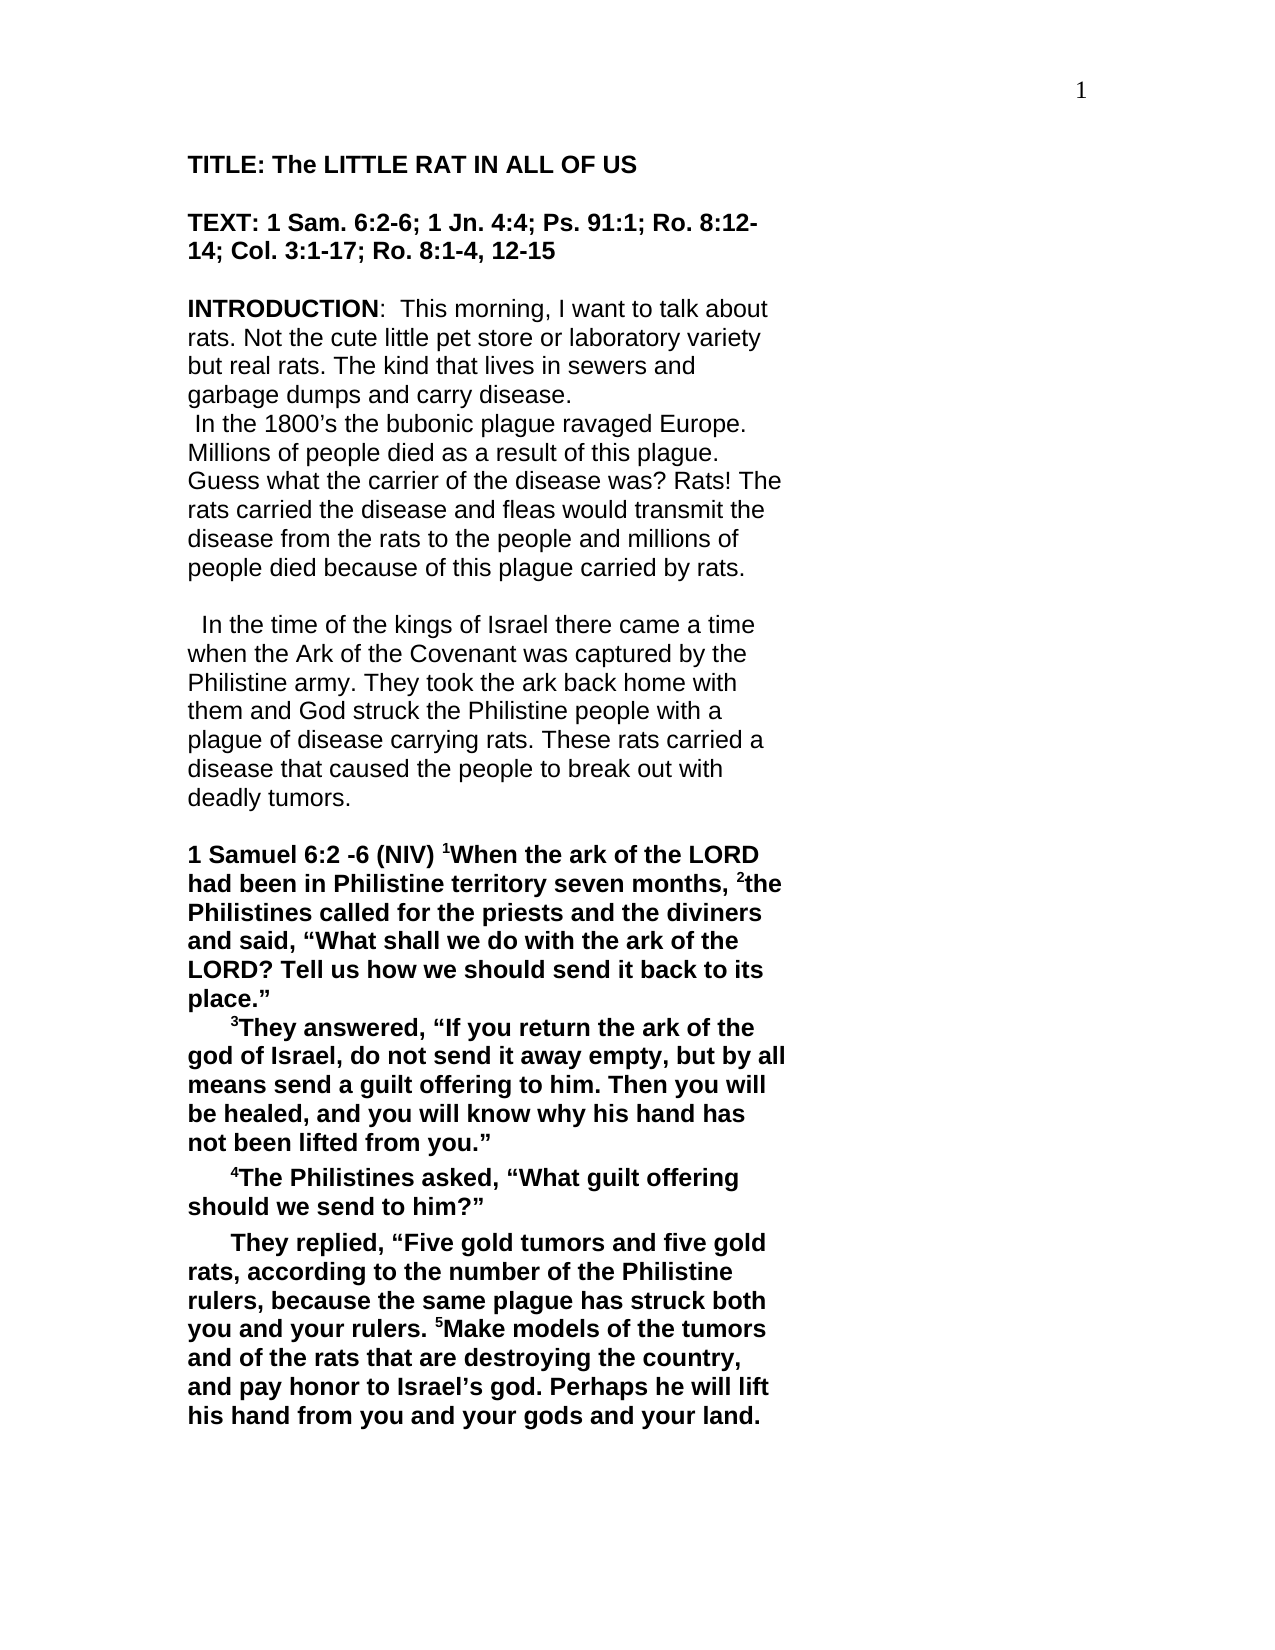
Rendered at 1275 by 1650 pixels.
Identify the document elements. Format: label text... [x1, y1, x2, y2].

text TITLE: The LITTLE RAT IN ALL OF US [187, 150, 787, 179]
text (NIV) 1When the ark of the LORD had been in Philistine territory seven months, 2the Philistines called for the priests and the diviners and said, “What shall we do with the ark of the LORD? Tell us how we should send it back to its place.” [187, 840, 787, 1012]
text INTRODUCTION: This morning, I want to talk about rats. Not the cute little pet store or laboratory variety but real rats. The kind that lives in sewers and garbage dumps and carry disease. [187, 294, 787, 409]
text In the 1800’s the bubonic plague ravaged . Millions of people died as a result of this plague. Guess what the carrier of the disease was? Rats! The rats carried the disease and fleas would transmit the disease from the rats to the people and millions of people died because of this plague carried by rats. [187, 409, 787, 581]
text In the time of the kings of there came a time when the Ark of the Covenant was captured by the Philistine army. They took the ark back home with them and God struck the Philistine people with a plague of disease carrying rats. These rats carried a disease that caused the people to break out with deadly tumors. [187, 610, 787, 811]
text 3They answered, “If you return the ark of the god of , do not send it away empty, but by all means send a guilt offering to him. Then you will be healed, and you will know why his hand has not been lifted from you.” [187, 1012, 787, 1156]
text They replied, “Five gold tumors and five gold rats, according to the number of the Philistine rulers, because the same plague has struck both you and your rulers. 5Make models of the tumors and of the rats that are destroying the country, and pay honor to ’s god. Perhaps he will lift his hand from you and your gods and your land. [187, 1228, 787, 1429]
text 4The Philistines asked, “What guilt offering should we send to him?” [187, 1163, 787, 1221]
text TEXT: Jn. 4:4; Ps. 91:1; Ro. 8:12-14; Col. 3:1-17; Ro. 8:1-4, 12-15 [187, 207, 787, 265]
